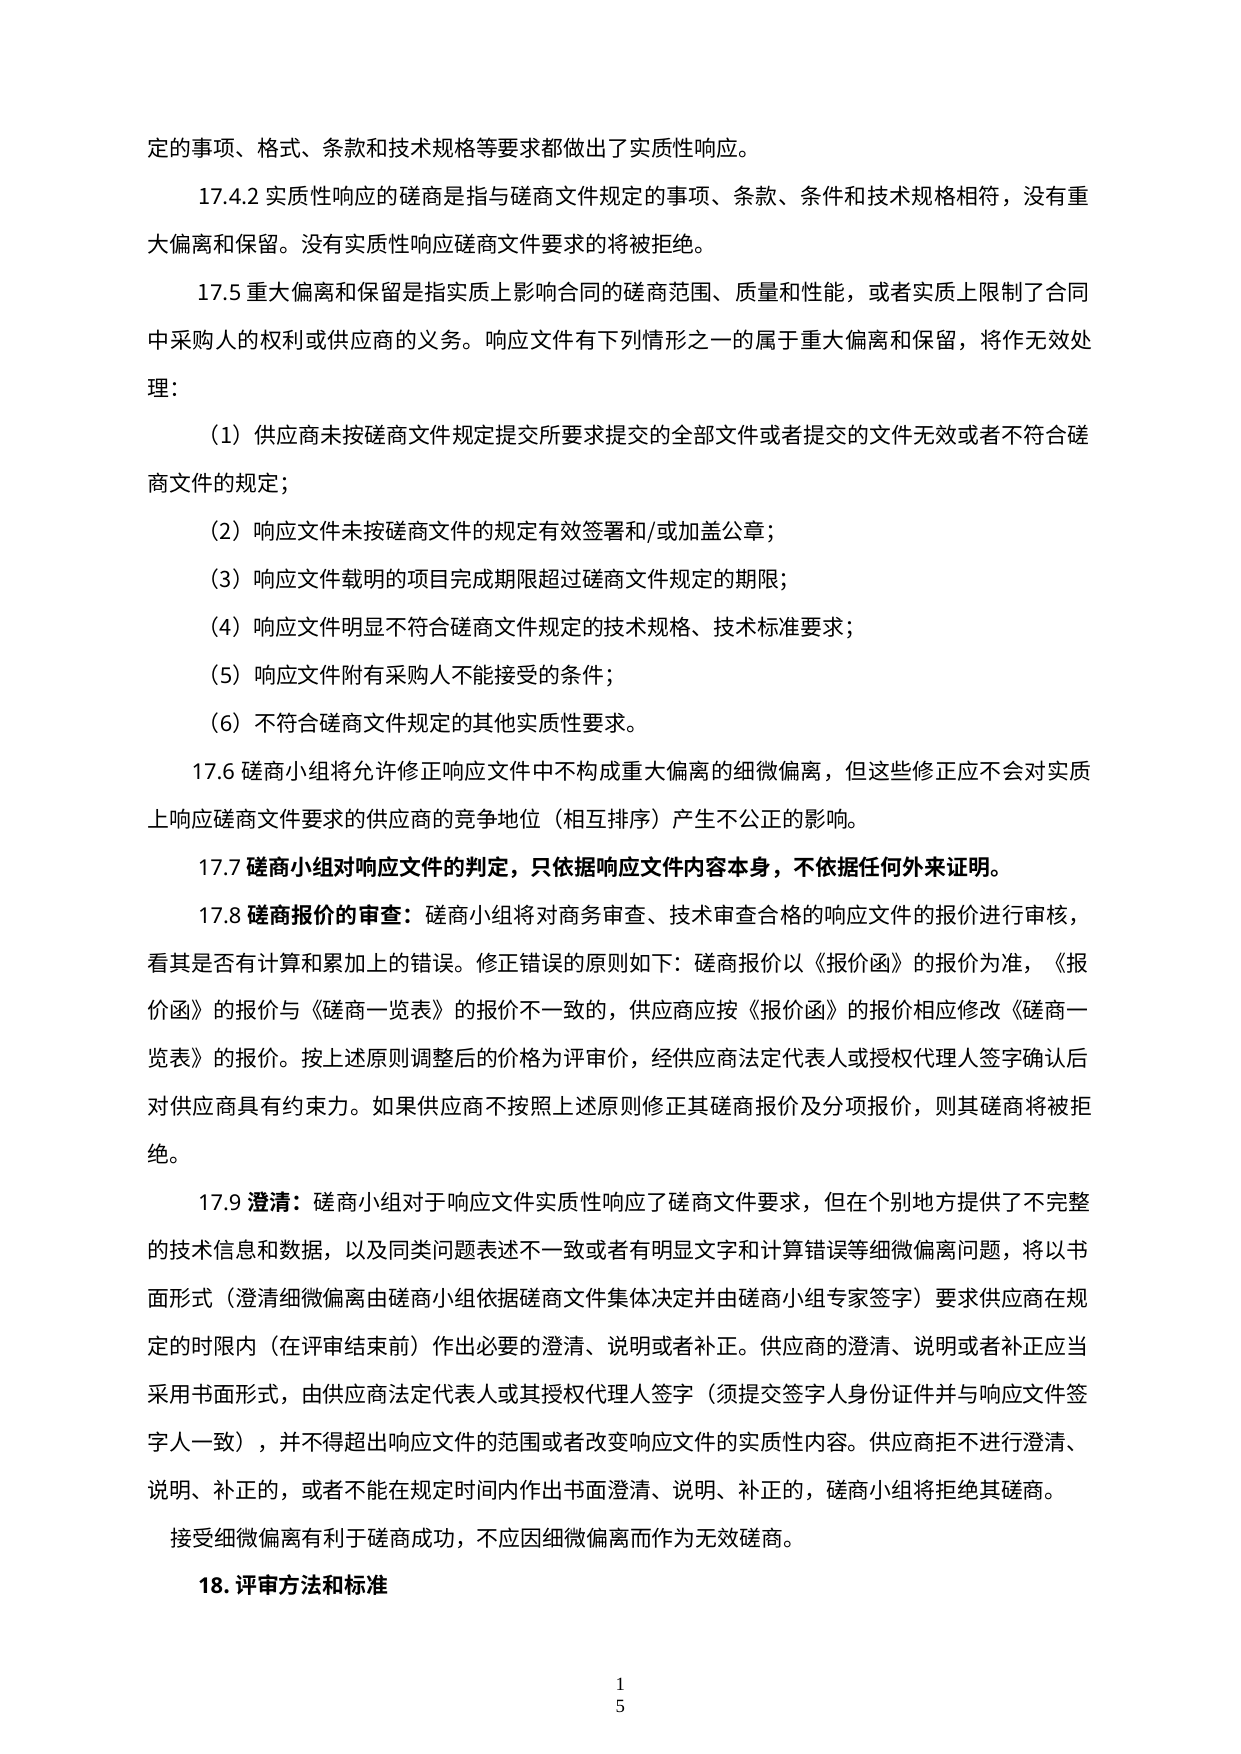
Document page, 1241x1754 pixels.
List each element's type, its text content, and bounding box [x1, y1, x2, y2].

text 17.7 磋商小组对响应文件的判定，只依据响应文件内容本身，不依据任何外来证明。 [148, 837, 1092, 885]
text 17.6 磋商小组将允许修正响应文件中不构成重大偏离的细微偏离，但这些修正应不会对实质上响应磋商文件要求的供应商的竞争地位（相互排序）产生不公正的影响。 [148, 741, 1092, 837]
text （6）不符合磋商文件规定的其他实质性要求。 [148, 693, 1092, 741]
text （4）响应文件明显不符合磋商文件规定的技术规格、技术标准要求； [148, 597, 1092, 645]
text 17.5 重大偏离和保留是指实质上影响合同的磋商范围、质量和性能，或者实质上限制了合同中采购人的权利或供应商的义务。响应文件有下列情形之一的属于重大偏离和保留，将作无效处理： [148, 262, 1092, 406]
text （2）响应文件未按磋商文件的规定有效签署和/或加盖公章； [148, 501, 1092, 549]
text 17.9 澄清：磋商小组对于响应文件实质性响应了磋商文件要求，但在个别地方提供了不完整的技术信息和数据，以及同类问题表述不一致或者有明显文字和计算错误等细微偏离问题，将以书面形式（澄清细微偏离由磋商小组依据磋商文件集体决定并由磋商小组专家签字）要求供应商在规定的时限内（在评审结束前）作出必要的澄清、说明或者补正。供应商的澄清、说明或者补正应当采用书面形式，由供应商法定代表人或其授权代理人签字（须提交签字人身份证件并与响应文件签字人一致），并不得超出响应文件的范围或者改变响应文件的实质性内容。供应商拒不进行澄清、说明、补正的，或者不能在规定时间内作出书面澄清、说明、补正的，磋商小组将拒绝其磋商。 [148, 1172, 1092, 1508]
text 接受细微偏离有利于磋商成功，不应因细微偏离而作为无效磋商。 [148, 1508, 1092, 1556]
text （1）供应商未按磋商文件规定提交所要求提交的全部文件或者提交的文件无效或者不符合磋商文件的规定； [148, 406, 1092, 501]
text 17.4.2 实质性响应的磋商是指与磋商文件规定的事项、条款、条件和技术规格相符，没有重大偏离和保留。没有实质性响应磋商文件要求的将被拒绝。 [148, 166, 1092, 262]
text 18. 评审方法和标准 [148, 1556, 1092, 1603]
text （3）响应文件载明的项目完成期限超过磋商文件规定的期限； [148, 549, 1092, 597]
text （5）响应文件附有采购人不能接受的条件； [148, 645, 1092, 693]
text 17.8 磋商报价的审查：磋商小组将对商务审查、技术审查合格的响应文件的报价进行审核，看其是否有计算和累加上的错误。修正错误的原则如下：磋商报价以《报价函》的报价为准，《报价函》的报价与《磋商一览表》的报价不一致的，供应商应按《报价函》的报价相应修改《磋商一览表》的报价。按上述原则调整后的价格为评审价，经供应商法定代表人或授权代理人签字确认后对供应商具有约束力。如果供应商不按照上述原则修正其磋商报价及分项报价，则其磋商将被拒绝。 [148, 885, 1092, 1172]
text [148, 118, 1092, 166]
